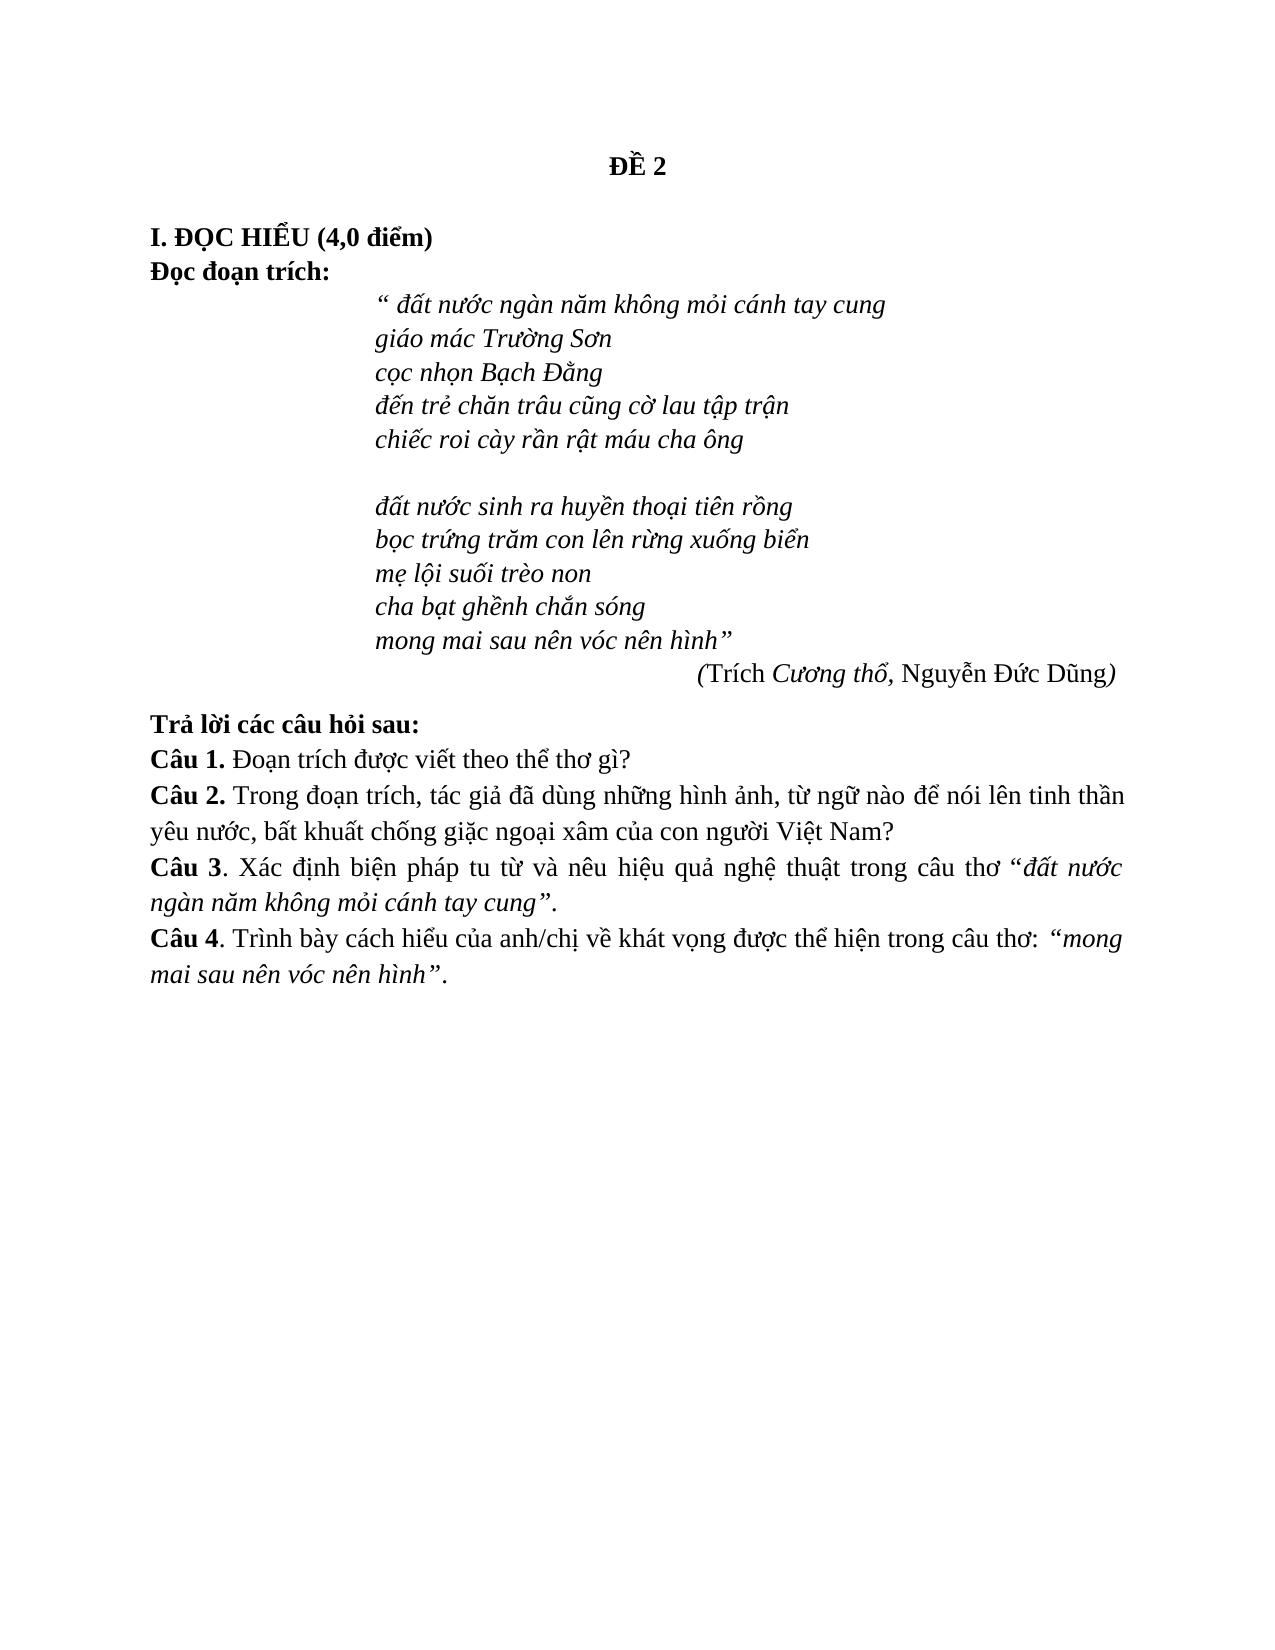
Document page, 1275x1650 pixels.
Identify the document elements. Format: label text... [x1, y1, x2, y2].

text chiếc roi cày rần rật máu cha ông [300, 423, 1125, 454]
text ĐỀ 2 [150, 150, 1125, 181]
text Câu 1. Đoạn trích được viết theo thể thơ gì? [150, 743, 1125, 774]
text Đọc đoạn trích: [150, 255, 1125, 286]
text cọc nhọn Bạch Đằng [300, 356, 1125, 387]
text đất nước sinh ra huyền thoại tiên rồng [300, 490, 1125, 521]
text cha bạt ghềnh chắn sóng [300, 590, 1125, 622]
text (Trích Cương thổ, Nguyễn Đức Dũng) [300, 657, 1125, 689]
text “ đất nước ngàn năm không mỏi cánh tay cung [300, 288, 1125, 320]
text Trả lời các câu hỏi sau: [150, 708, 1125, 739]
text mong mai sau nên vóc nên hình” [300, 624, 1125, 655]
text giáo mác Trường Sơn [300, 322, 1125, 353]
text I. ĐỌC HIỂU (4,0 điểm) [150, 221, 1125, 253]
text mẹ lội suối trèo non [300, 557, 1125, 588]
text đến trẻ chăn trâu cũng cờ lau tập trận [300, 389, 1125, 420]
text Câu 4. Trình bày cách hiểu của anh/chị về khát vọng được thể hiện trong câu thơ: “mong mai sau nên vóc nên hình”. [150, 922, 1125, 989]
text Câu 3. Xác định biện pháp tu từ và nêu hiệu quả nghệ thuật trong câu thơ “đất nước ngàn năm không mỏi cánh tay cung”. [150, 851, 1125, 917]
text Câu 2. Trong đoạn trích, tác giả đã dùng những hình ảnh, từ ngữ nào để nói lên tinh thần yêu nước, bất khuất chống giặc ngoại xâm của con người Việt Nam? [150, 779, 1125, 846]
text bọc trứng trăm con lên rừng xuống biển [300, 523, 1125, 554]
